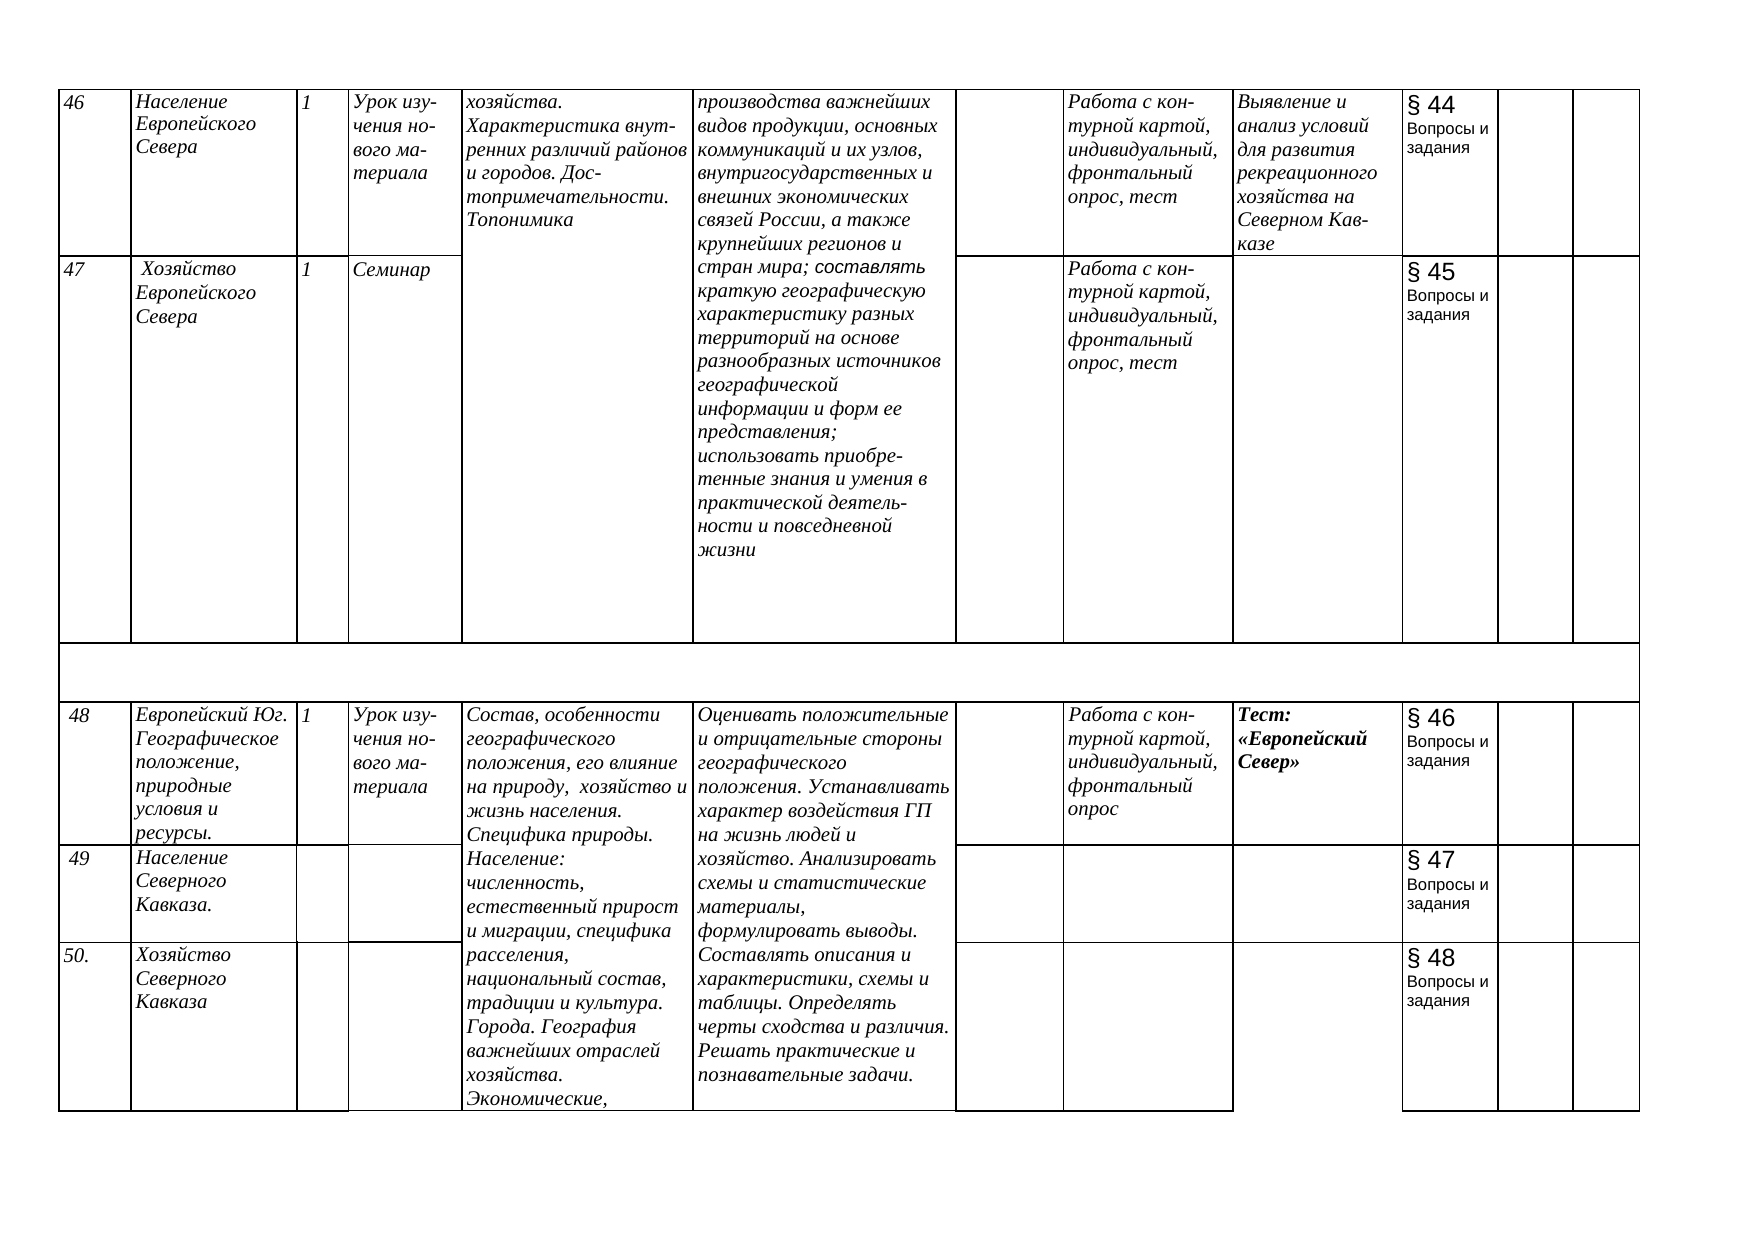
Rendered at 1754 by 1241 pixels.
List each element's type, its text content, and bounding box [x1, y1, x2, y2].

table_cell Работа с контурной картой, индивидуальный, фронтальный опрос [1064, 703, 1232, 844]
table_cell § 45 Вопросы и задания [1403, 257, 1497, 642]
table_cell 46 [60, 90, 130, 255]
table_cell [1234, 943, 1402, 1110]
table_cell 48 [60, 703, 130, 844]
table_cell Хозяйство Европейского Севера [132, 257, 296, 642]
table_cell Тест: «Европейский Север» [1234, 703, 1402, 844]
table_cell [957, 257, 1063, 642]
table_cell [1574, 846, 1639, 941]
table_cell [1499, 90, 1572, 255]
table_cell [1499, 943, 1572, 1110]
table_cell [1234, 256, 1402, 642]
table_cell [298, 943, 348, 1110]
table_cell Урок изучения нового материала [349, 703, 461, 844]
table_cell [132, 943, 296, 1110]
table_cell 50. [60, 943, 130, 1110]
table_cell 1 [298, 257, 348, 642]
table_cell [1499, 703, 1572, 844]
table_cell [463, 90, 692, 642]
table_cell Оценивать положительные и отрицательные стороны географического положения. Устанавливать характер воздействия ГП на жизнь людей и хозяйство. Анализировать схемы и статистические материалы, формулировать выводы. Составлять описания и характеристики, схемы и таблицы. Определять черты сходства и различия. Решать практические и познавательные задачи. [694, 703, 955, 1110]
table_cell [1574, 257, 1639, 642]
table_cell § 47 Вопросы и задания [1403, 846, 1497, 941]
table_cell Население Европейского Севера [132, 90, 296, 255]
table_cell [1574, 943, 1639, 1110]
table_cell 47 [60, 257, 130, 642]
table_cell [957, 846, 1063, 941]
table_cell [957, 943, 1063, 1110]
table_cell [349, 943, 461, 1110]
table_cell 1 [298, 90, 348, 255]
table_cell 1 [298, 703, 348, 844]
table_cell Урок изучения нового материала [349, 90, 461, 255]
table_cell [1234, 846, 1402, 941]
table_cell § 46 Вопросы и задания [1403, 703, 1497, 844]
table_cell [694, 90, 955, 642]
table_cell [1064, 943, 1232, 1110]
table_cell [1064, 846, 1232, 941]
table_cell [1499, 257, 1572, 642]
table_cell § 44 Вопросы и задания [1403, 90, 1497, 255]
table_cell [1574, 703, 1639, 844]
table_cell [1574, 90, 1639, 255]
table_cell [957, 703, 1063, 844]
table_cell Работа с контурной картой, индивидуальный, фронтальный опрос, тест [1064, 257, 1232, 642]
table_cell Европейский Юг. Географическое положение, природные условия и ресурсы. [132, 703, 296, 844]
table_cell [1499, 846, 1572, 941]
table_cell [1403, 943, 1497, 1110]
table_cell Состав, особенности географического положения, его влияние на природу, хозяйство и жизнь населения. Специфика природы. Население: численность, естественный прирост и миграции, специфика расселения, национальный состав, традиции и культура. Города. География важнейших отраслей хозяйства. Экономические, социальные и экологические проблемы. Место и роль района в социально –экономическом пространстве страны. [463, 703, 692, 1110]
table_cell Семинар [349, 256, 461, 642]
table_cell Выявление и анализ условий для развития рекреационного хозяйства на Северном Кавказе [1234, 90, 1402, 255]
table_cell [957, 90, 1063, 255]
table_cell [60, 644, 1639, 701]
table_cell 49 [60, 846, 130, 941]
table_cell Население Северного Кавказа. [132, 846, 296, 941]
table_cell Работа с контурной картой, индивидуальный, фронтальный опрос, тест [1064, 90, 1232, 255]
table_cell [349, 845, 461, 941]
table_cell [297, 846, 348, 941]
